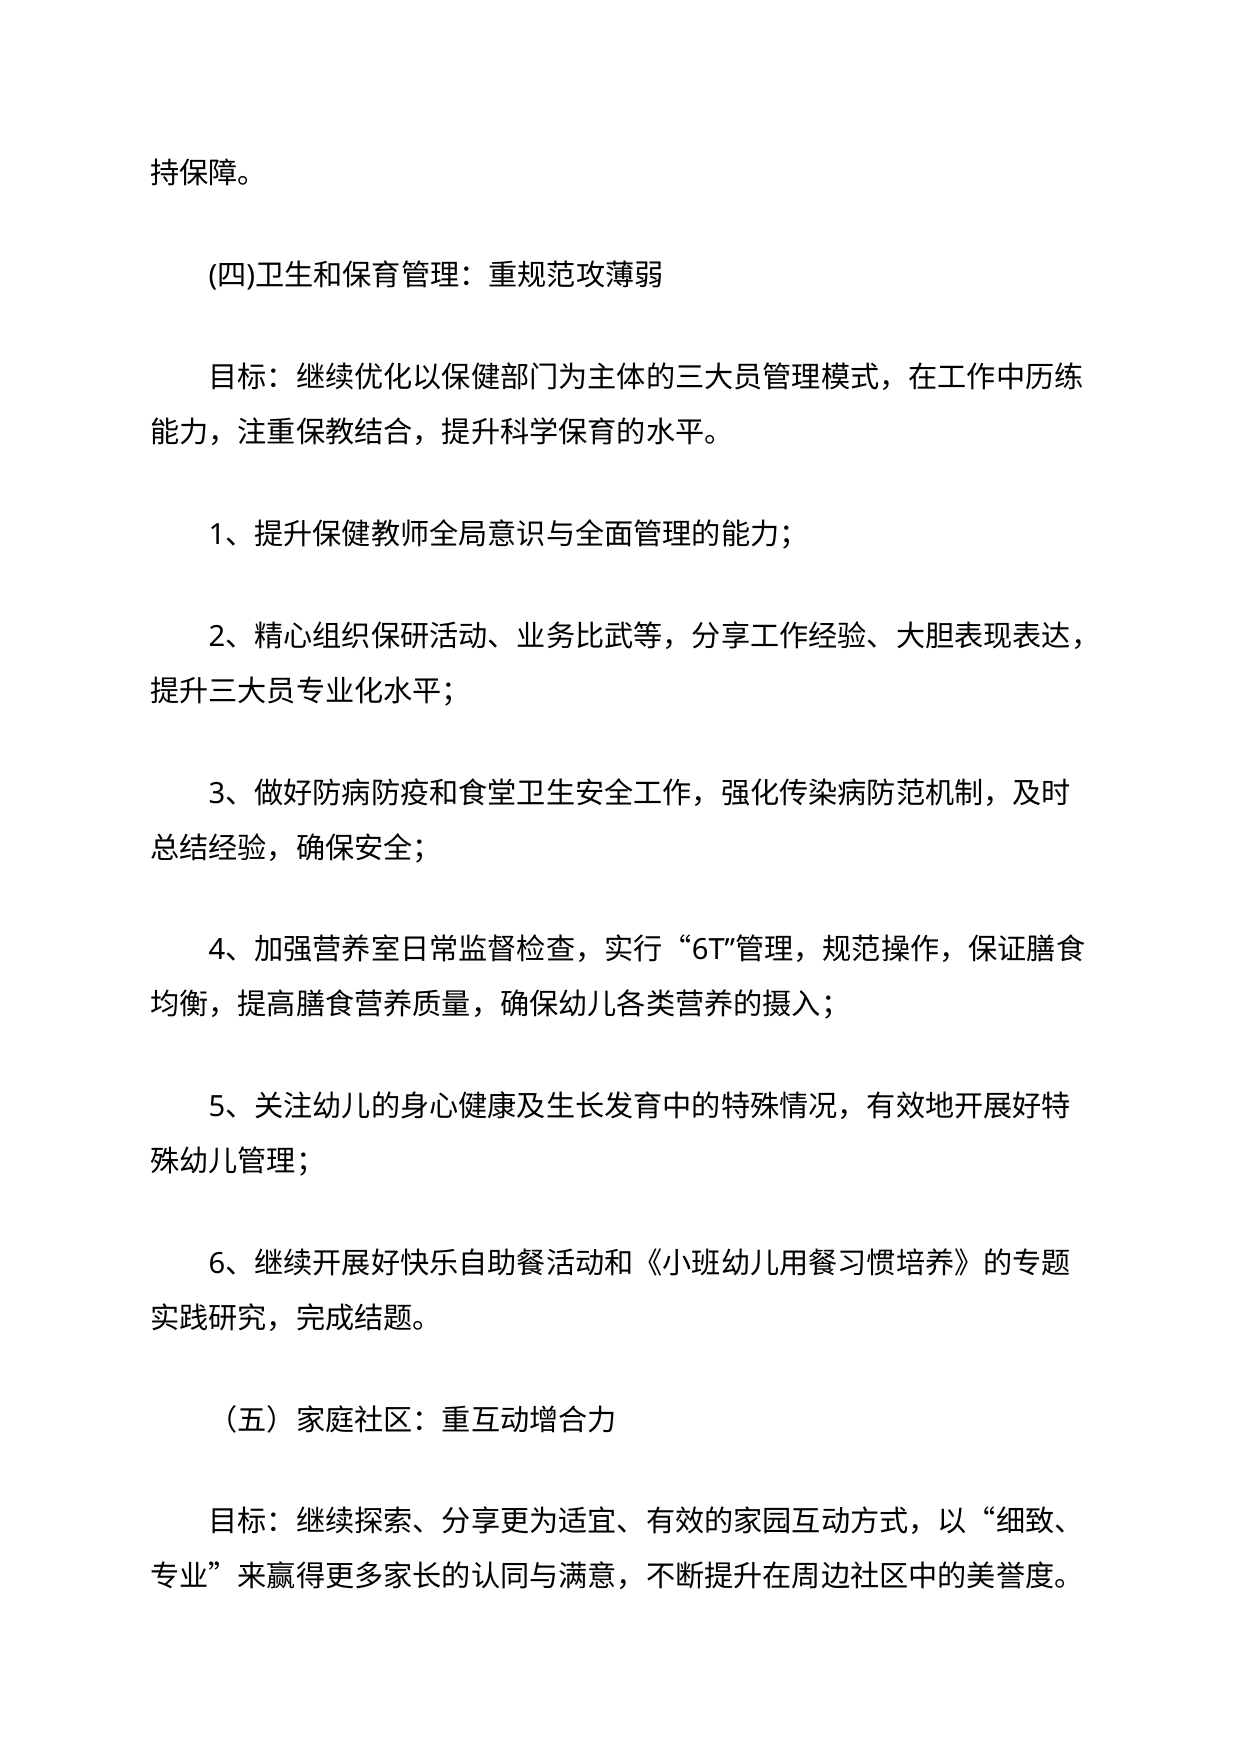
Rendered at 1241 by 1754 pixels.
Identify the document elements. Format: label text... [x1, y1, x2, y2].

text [150, 150, 1090, 192]
text 4、加强营养室日常监督检查，实行“6T”管理，规范操作，保证膳食均衡，提高膳食营养质量，确保幼儿各类营养的摄入； [150, 926, 1090, 1023]
text 5、关注幼儿的身心健康及生长发育中的特殊情况，有效地开展好特殊幼儿管理； [150, 1083, 1090, 1180]
text 1、提升保健教师全局意识与全面管理的能力； [150, 510, 1090, 553]
text 6、继续开展好快乐自助餐活动和《小班幼儿用餐习惯培养》的专题实践研究，完成结题。 [150, 1239, 1090, 1337]
text 3、做好防病防疫和食堂卫生安全工作，强化传染病防范机制，及时总结经验，确保安全； [150, 769, 1090, 866]
text (四)卫生和保育管理：重规范攻薄弱 [150, 252, 1090, 294]
text 目标：继续探索、分享更为适宜、有效的家园互动方式，以“细致、专业”来赢得更多家长的认同与满意，不断提升在周边社区中的美誉度。 [150, 1498, 1090, 1595]
text （五）家庭社区：重互动增合力 [150, 1396, 1090, 1438]
text 目标：继续优化以保健部门为主体的三大员管理模式，在工作中历练能力，注重保教结合，提升科学保育的水平。 [150, 354, 1090, 451]
text 2、精心组织保研活动、业务比武等，分享工作经验、大胆表现表达，提升三大员专业化水平； [150, 612, 1090, 710]
